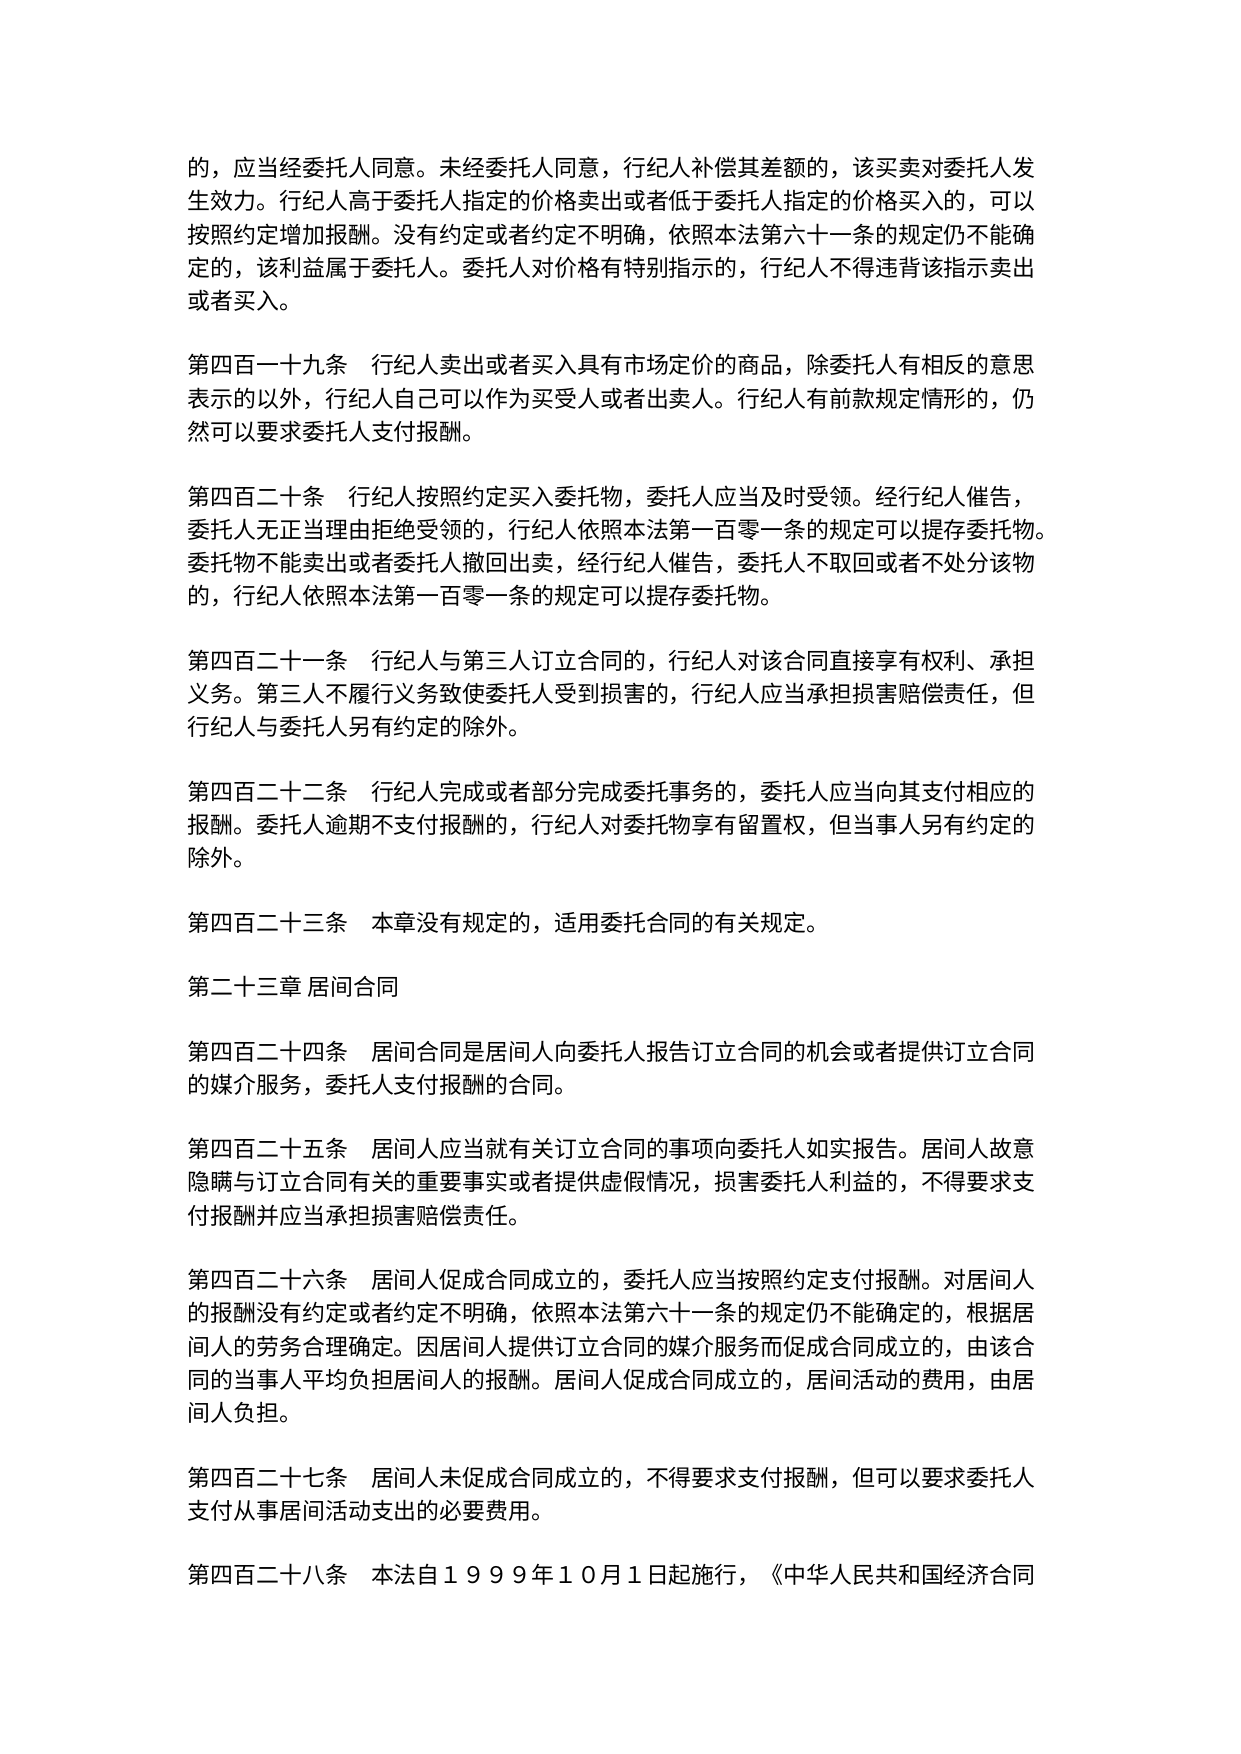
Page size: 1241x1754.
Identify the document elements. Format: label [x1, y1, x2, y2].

text [187, 150, 1053, 1590]
